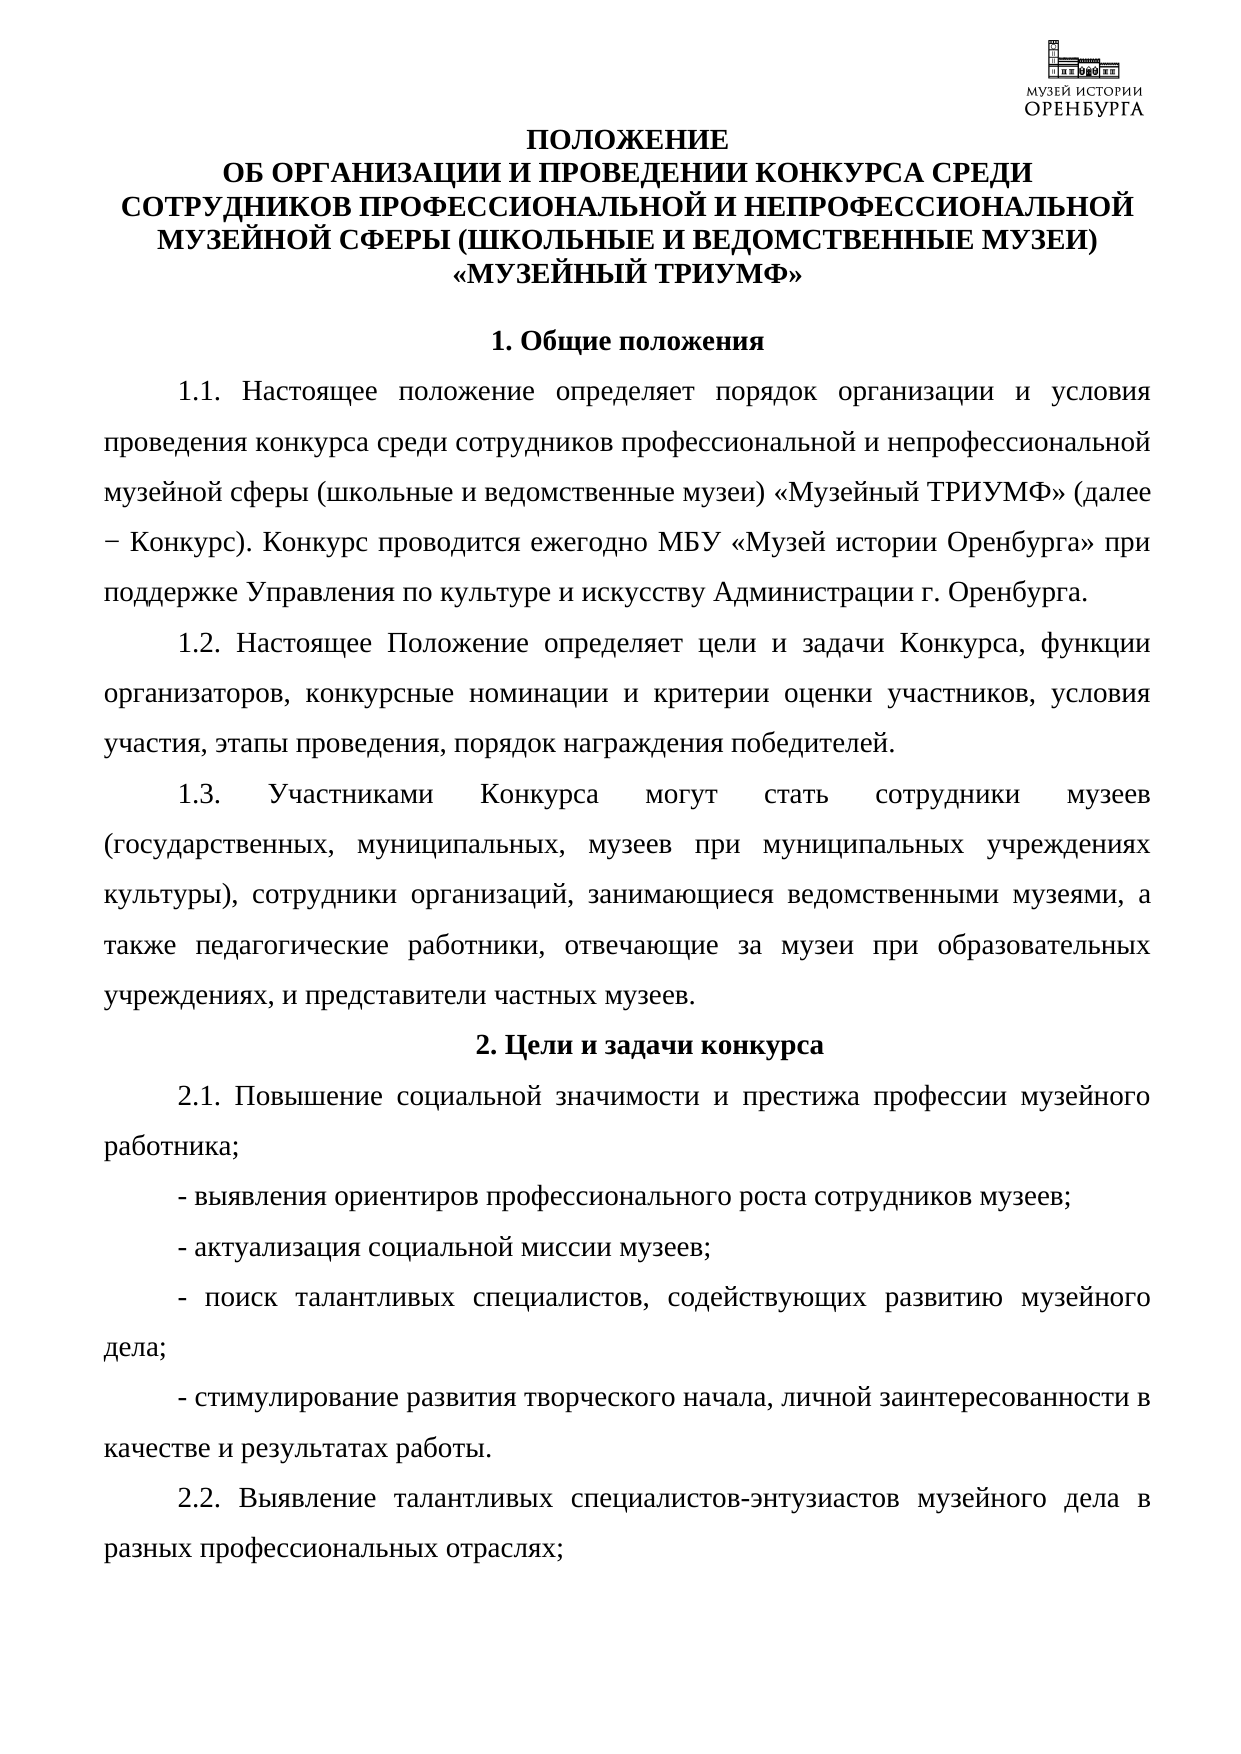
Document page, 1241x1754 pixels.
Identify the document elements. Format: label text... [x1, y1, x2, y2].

text - стимулирование развития творческого начала, личной заинтересованности в качестве и результатах работы. [103, 1379, 1152, 1463]
text - актуализация социальной миссии музеев; [103, 1229, 1152, 1262]
picture [1018, 29, 1152, 122]
text 1.1. Настоящее положение определяет порядок организации и условия проведения конкурса среди сотрудников профессиональной и непрофессиональной музейной сферы (школьные и ведомственные музеи) «Музейный ТРИУМФ» (далее − Конкурс). Конкурс проводится ежегодно МБУ «Музей истории Оренбурга» при поддержке Управления по культуре и искусству Администрации г. Оренбурга. [103, 373, 1152, 608]
text - поиск талантливых специалистов, содействующих развитию музейного дела; [103, 1279, 1152, 1363]
text 1.3. Участниками Конкурса могут стать сотрудники музеев (государственных, муниципальных, музеев при муниципальных учреждениях культуры), сотрудники организаций, занимающиеся ведомственными музеями, а также педагогические работники, отвечающие за музеи при образовательных учреждениях, и представители частных музеев. [103, 776, 1152, 1011]
text 2. Цели и задачи конкурса [103, 1027, 1152, 1061]
text - выявления ориентиров профессионального роста сотрудников музеев; [103, 1178, 1152, 1212]
text 1.2. Настоящее Положение определяет цели и задачи Конкурса, функции организаторов, конкурсные номинации и критерии оценки участников, условия участия, этапы проведения, порядок награждения победителей. [103, 625, 1152, 759]
text 2.2. Выявление талантливых специалистов-энтузиастов музейного дела в разных профессиональных отраслях; [103, 1480, 1152, 1564]
text ПОЛОЖЕНИЕ [103, 122, 1152, 155]
text 2.1. Повышение социальной значимости и престижа профессии музейного работника; [103, 1078, 1152, 1162]
text ОБ ОРГАНИЗАЦИИ И ПРОВЕДЕНИИ КОНКУРСА СРЕДИ СОТРУДНИКОВ ПРОФЕССИОНАЛЬНОЙ И НЕПРОФЕССИОНАЛЬНОЙ МУЗЕЙНОЙ СФЕРЫ (ШКОЛЬНЫЕ И ВЕДОМСТВЕННЫЕ МУЗЕИ) «МУЗЕЙНЫЙ ТРИУМФ» [103, 155, 1152, 289]
list 1. Общие положения [103, 323, 1152, 357]
